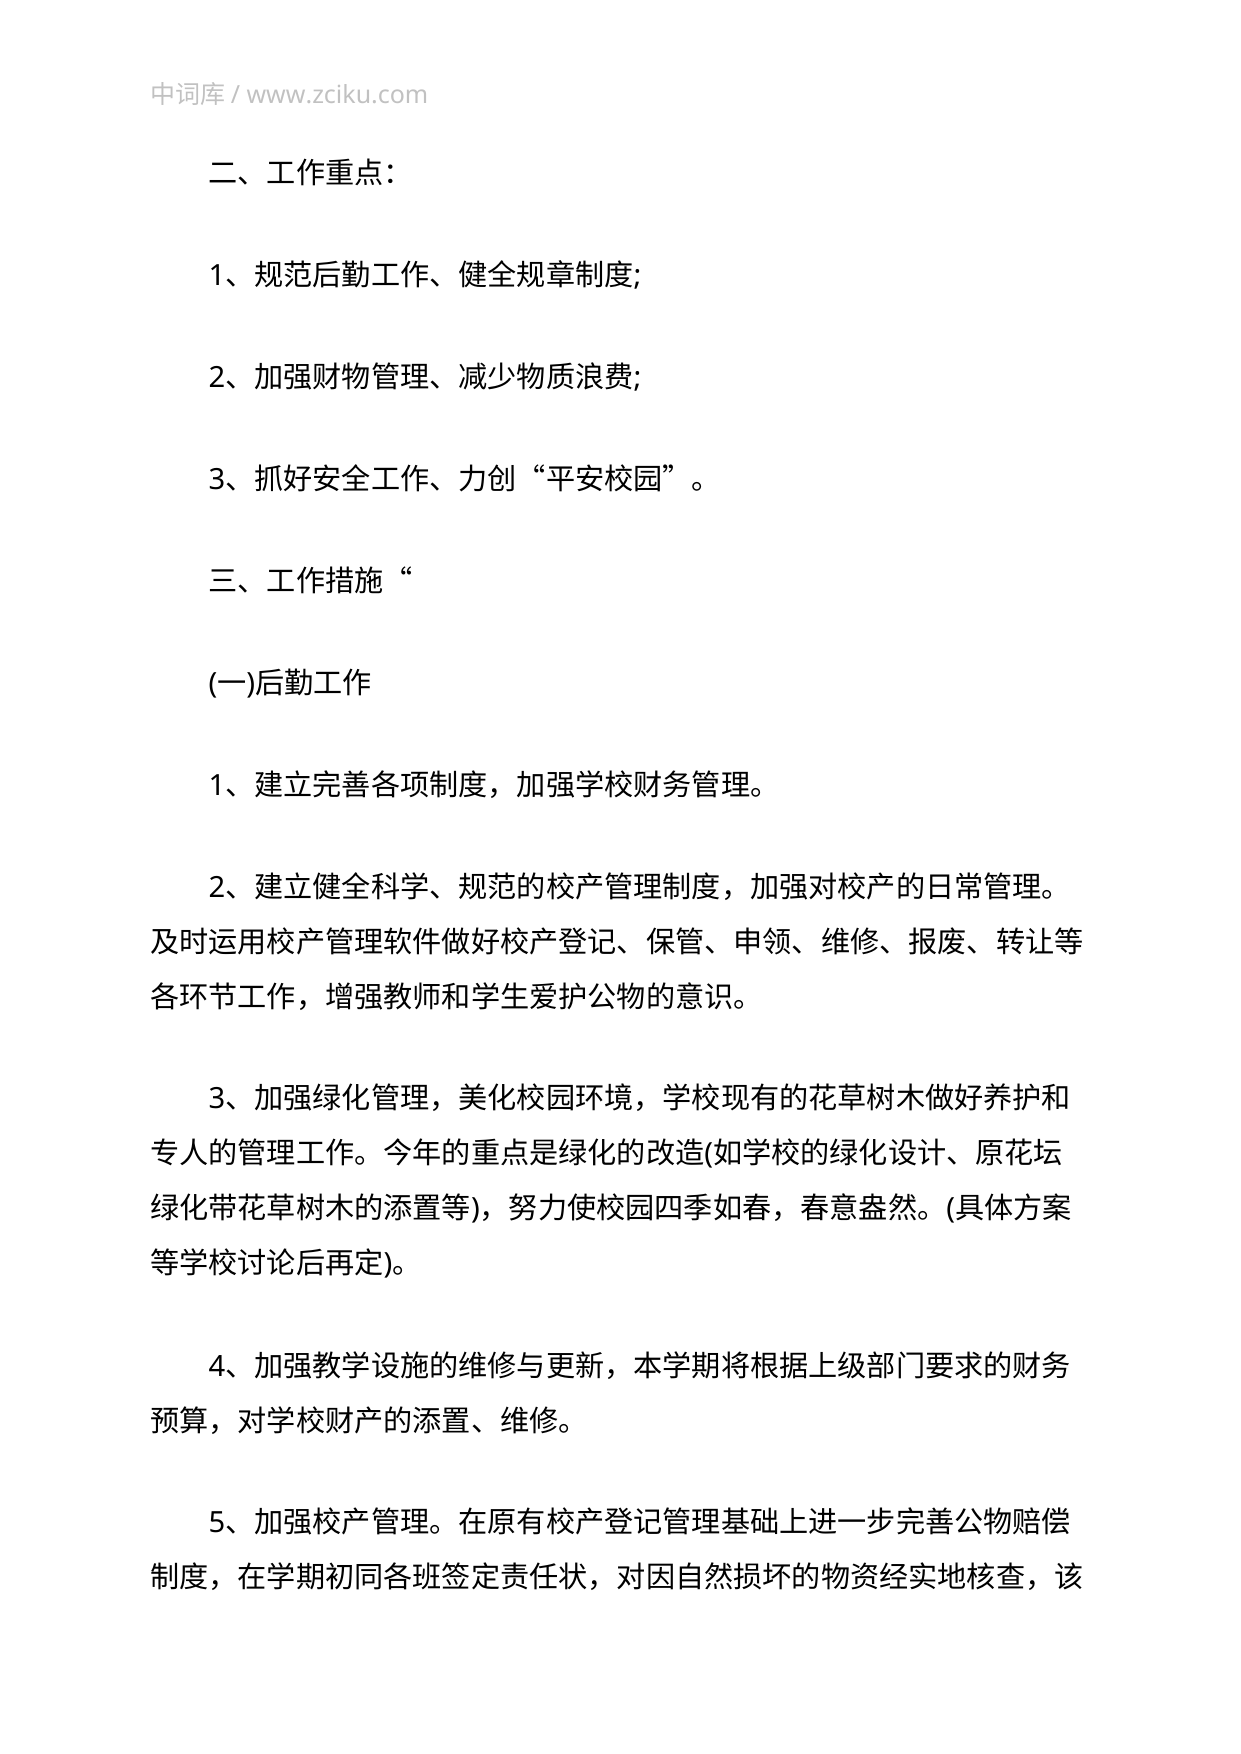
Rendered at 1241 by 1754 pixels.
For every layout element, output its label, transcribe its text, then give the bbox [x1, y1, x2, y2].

text 1、建立完善各项制度，加强学校财务管理。 [150, 761, 1090, 804]
text 1、规范后勤工作、健全规章制度; [150, 252, 1090, 294]
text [150, 1499, 1090, 1596]
text 二、工作重点： [150, 150, 1090, 192]
text 3、加强绿化管理，美化校园环境，学校现有的花草树木做好养护和专人的管理工作。今年的重点是绿化的改造(如学校的绿化设计、原花坛绿化带花草树木的添置等)，努力使校园四季如春，春意盎然。(具体方案等学校讨论后再定)。 [150, 1075, 1090, 1282]
text 2、加强财物管理、减少物质浪费; [150, 354, 1090, 396]
text 三、工作措施“ [150, 558, 1090, 600]
text (一)后勤工作 [150, 659, 1090, 702]
text 2、建立健全科学、规范的校产管理制度，加强对校产的日常管理。及时运用校产管理软件做好校产登记、保管、申领、维修、报废、转让等各环节工作，增强教师和学生爱护公物的意识。 [150, 863, 1090, 1016]
text 4、加强教学设施的维修与更新，本学期将根据上级部门要求的财务预算，对学校财产的添置、维修。 [150, 1342, 1090, 1439]
text 3、抓好安全工作、力创“平安校园”。 [150, 456, 1090, 498]
